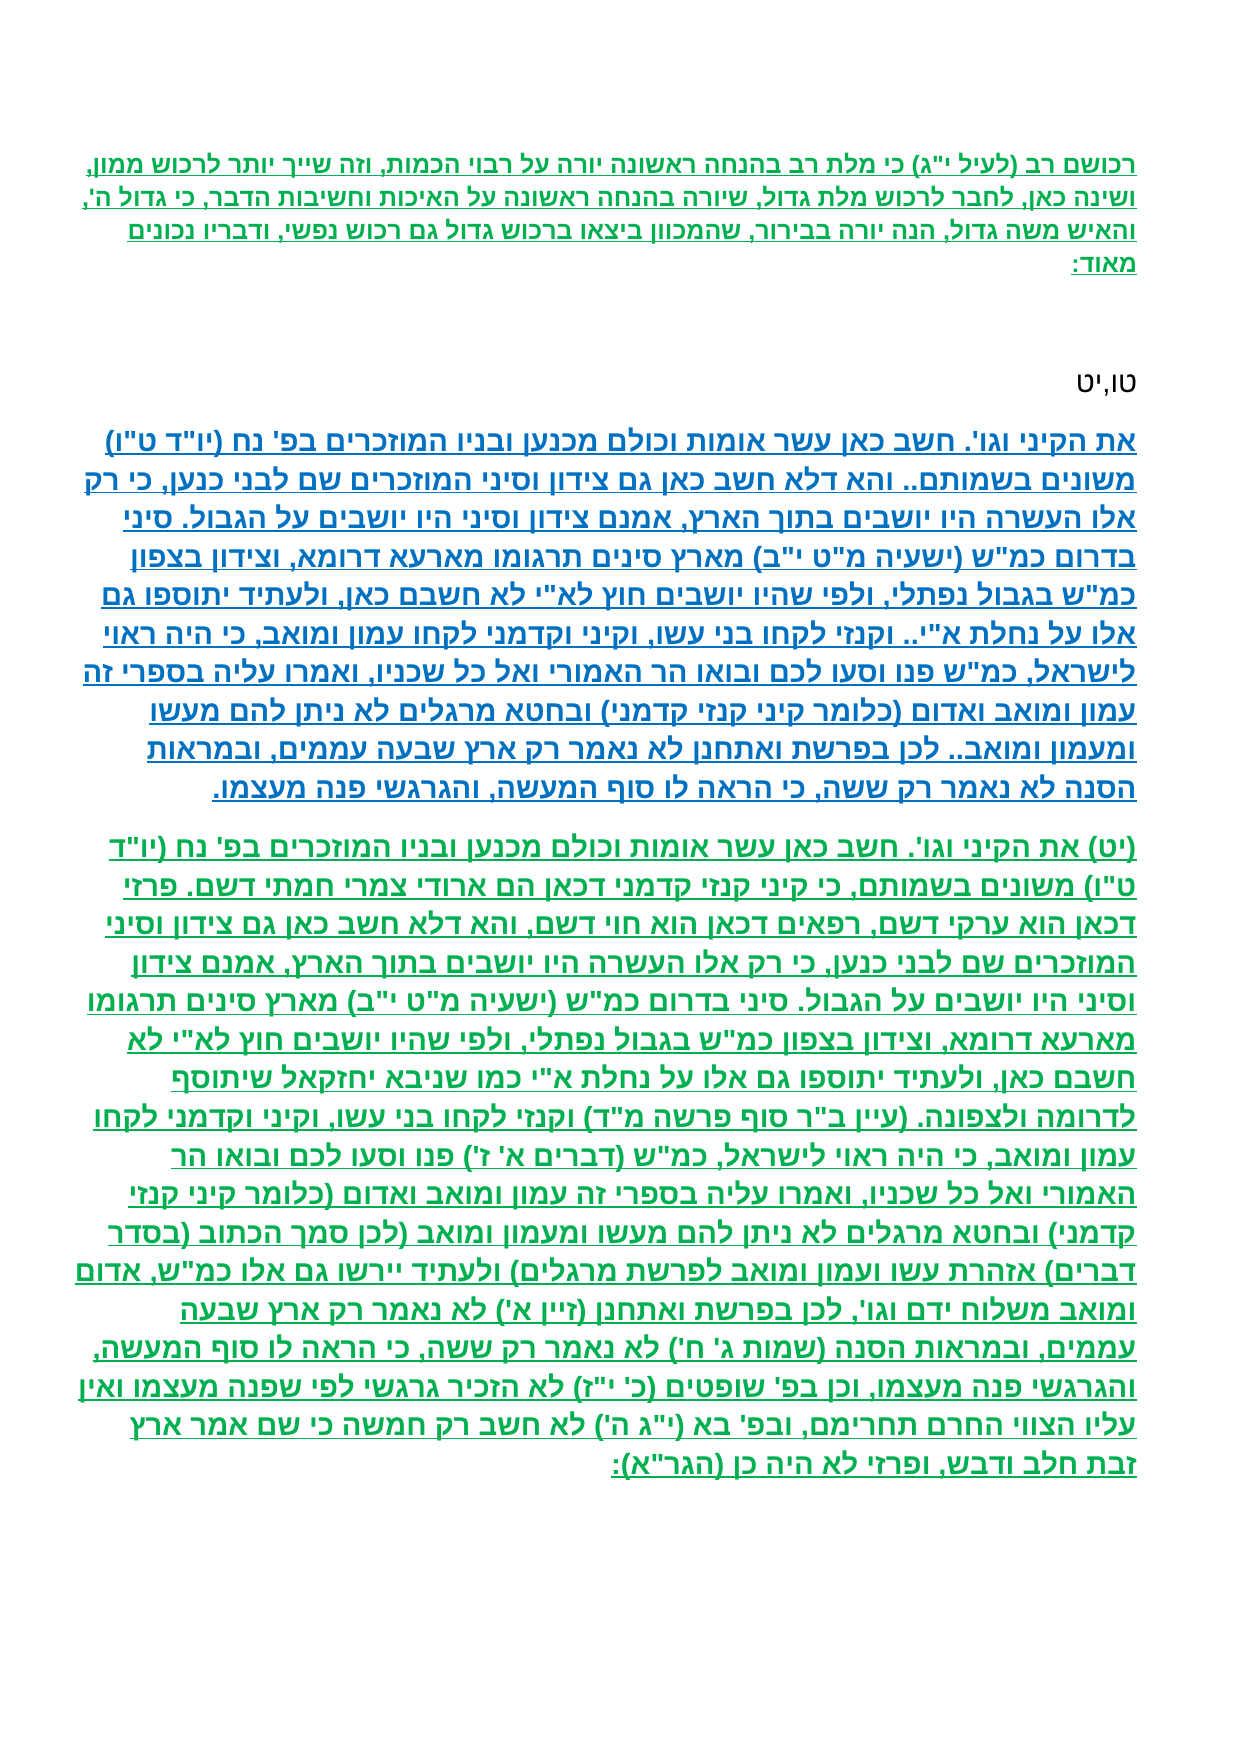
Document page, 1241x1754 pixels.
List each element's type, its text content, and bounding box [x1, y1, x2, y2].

text את הקיני וגו'. חשב כאן עשר אומות וכולם מכנען ובניו המוזכרים בפ' נח (יו"ד ט"ו) משונים בשמותם.. והא דלא חשב כאן גם צידון וסיני המוזכרים שם לבני כנען, כי רק אלו העשרה היו יושבים בתוך הארץ, אמנם צידון וסיני היו יושבים על הגבול. סיני בדרום כמ"ש (ישעיה מ"ט י"ב) מארץ סינים תרגומו מארעא דרומא, וצידון בצפון כמ"ש בגבול נפתלי, ולפי שהיו יושבים חוץ לא"י לא חשבם כאן, ולעתיד יתוספו גם אלו על נחלת א"י.. וקנזי לקחו בני עשו, וקיני וקדמני לקחו עמון ומואב, כי היה ראוי לישראל, כמ"ש פנו וסעו לכם ובואו הר האמורי ואל כל שכניו, ואמרו עליה בספרי זה עמון ומואב ואדום (כלומר קיני קנזי קדמני) ובחטא מרגלים לא ניתן להם מעשו ומעמון ומואב.. לכן בפרשת ואתחנן לא נאמר רק ארץ שבעה עממים, ובמראות הסנה לא נאמר רק ששה, כי הראה לו סוף המעשה, והגרגשי פנה מעצמו. [74, 424, 1137, 804]
text טו,יט [74, 365, 1137, 398]
text (יט) את הקיני וגו'. חשב כאן עשר אומות וכולם מכנען ובניו המוזכרים בפ' נח (יו"ד ט"ו) משונים בשמותם, כי קיני קנזי קדמני דכאן הם ארודי צמרי חמתי דשם. פרזי דכאן הוא ערקי דשם, רפאים דכאן הוא חוי דשם, והא דלא חשב כאן גם צידון וסיני המוזכרים שם לבני כנען, כי רק אלו העשרה היו יושבים בתוך הארץ, אמנם צידון וסיני היו יושבים על הגבול. סיני בדרום כמ"ש (ישעיה מ"ט י"ב) מארץ סינים תרגומו מארעא דרומא, וצידון בצפון כמ"ש בגבול נפתלי, ולפי שהיו יושבים חוץ לא"י לא חשבם כאן, ולעתיד יתוספו גם אלו על נחלת א"י כמו שניבא יחזקאל שיתוסף לדרומה ולצפונה. (עיין ב"ר סוף פרשה מ"ד) וקנזי לקחו בני עשו, וקיני וקדמני לקחו עמון ומואב, כי היה ראוי לישראל, כמ"ש (דברים א' ז') פנו וסעו לכם ובואו הר האמורי ואל כל שכניו, ואמרו עליה בספרי זה עמון ומואב ואדום (כלומר קיני קנזי קדמני) ובחטא מרגלים לא ניתן להם מעשו ומעמון ומואב (לכן סמך הכתוב (בסדר דברים) אזהרת עשו ועמון ומואב לפרשת מרגלים) ולעתיד יירשו גם אלו כמ"ש, אדום ומואב משלוח ידם וגו', לכן בפרשת ואתחנן (זיין א') לא נאמר רק ארץ שבעה עממים, ובמראות הסנה (שמות ג' ח') לא נאמר רק ששה, כי הראה לו סוף המעשה, והגרגשי פנה מעצמו, וכן בפ' שופטים (כ' י"ז) לא הזכיר גרגשי לפי שפנה מעצמו ואין עליו הצווי החרם תחרימם, ובפ' בא (י"ג ה') לא חשב רק חמשה כי שם אמר ארץ זבת חלב ודבש, ופרזי לא היה כן (הגר"א): [74, 830, 1137, 1283]
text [74, 150, 1137, 278]
text (יט) את הקיני וגו'. חשב כאן עשר אומות וכולם מכנען ובניו המוזכרים בפ' נח (יו"ד ט"ו) משונים בשמותם, כי קיני קנזי קדמני דכאן הם ארודי צמרי חמתי דשם. פרזי דכאן הוא ערקי דשם, רפאים דכאן הוא חוי דשם, והא דלא חשב כאן גם צידון וסיני המוזכרים שם לבני כנען, כי רק אלו העשרה היו יושבים בתוך הארץ, אמנם צידון וסיני היו יושבים על הגבול. סיני בדרום כמ"ש (ישעיה מ"ט י"ב) מארץ סינים תרגומו מארעא דרומא, וצידון בצפון כמ"ש בגבול נפתלי, ולפי שהיו יושבים חוץ לא"י לא חשבם כאן, ולעתיד יתוספו גם אלו על נחלת א"י כמו שניבא יחזקאל שיתוסף לדרומה ולצפונה. (עיין ב"ר סוף פרשה מ"ד) וקנזי לקחו בני עשו, וקיני וקדמני לקחו עמון ומואב, כי היה ראוי לישראל, כמ"ש (דברים א' ז') פנו וסעו לכם ובואו הר האמורי ואל כל שכניו, ואמרו עליה בספרי זה עמון ומואב ואדום (כלומר קיני קנזי קדמני) ובחטא מרגלים לא ניתן להם מעשו ומעמון ומואב (לכן סמך הכתוב (בסדר דברים) אזהרת עשו ועמון ומואב לפרשת מרגלים) ולעתיד יירשו גם אלו כמ"ש, אדום ומואב משלוח ידם וגו', לכן בפרשת ואתחנן (זיין א') לא נאמר רק ארץ שבעה עממים, ובמראות הסנה (שמות ג' ח') לא נאמר רק ששה, כי הראה לו סוף המעשה, והגרגשי פנה מעצמו, וכן בפ' שופטים (כ' י"ז) לא הזכיר גרגשי לפי שפנה מעצמו ואין עליו הצווי החרם תחרימם, ובפ' בא (י"ג ה') לא חשב רק חמשה כי שם אמר ארץ זבת חלב ודבש, ופרזי לא היה כן (הגר"א): [74, 1284, 1137, 1481]
